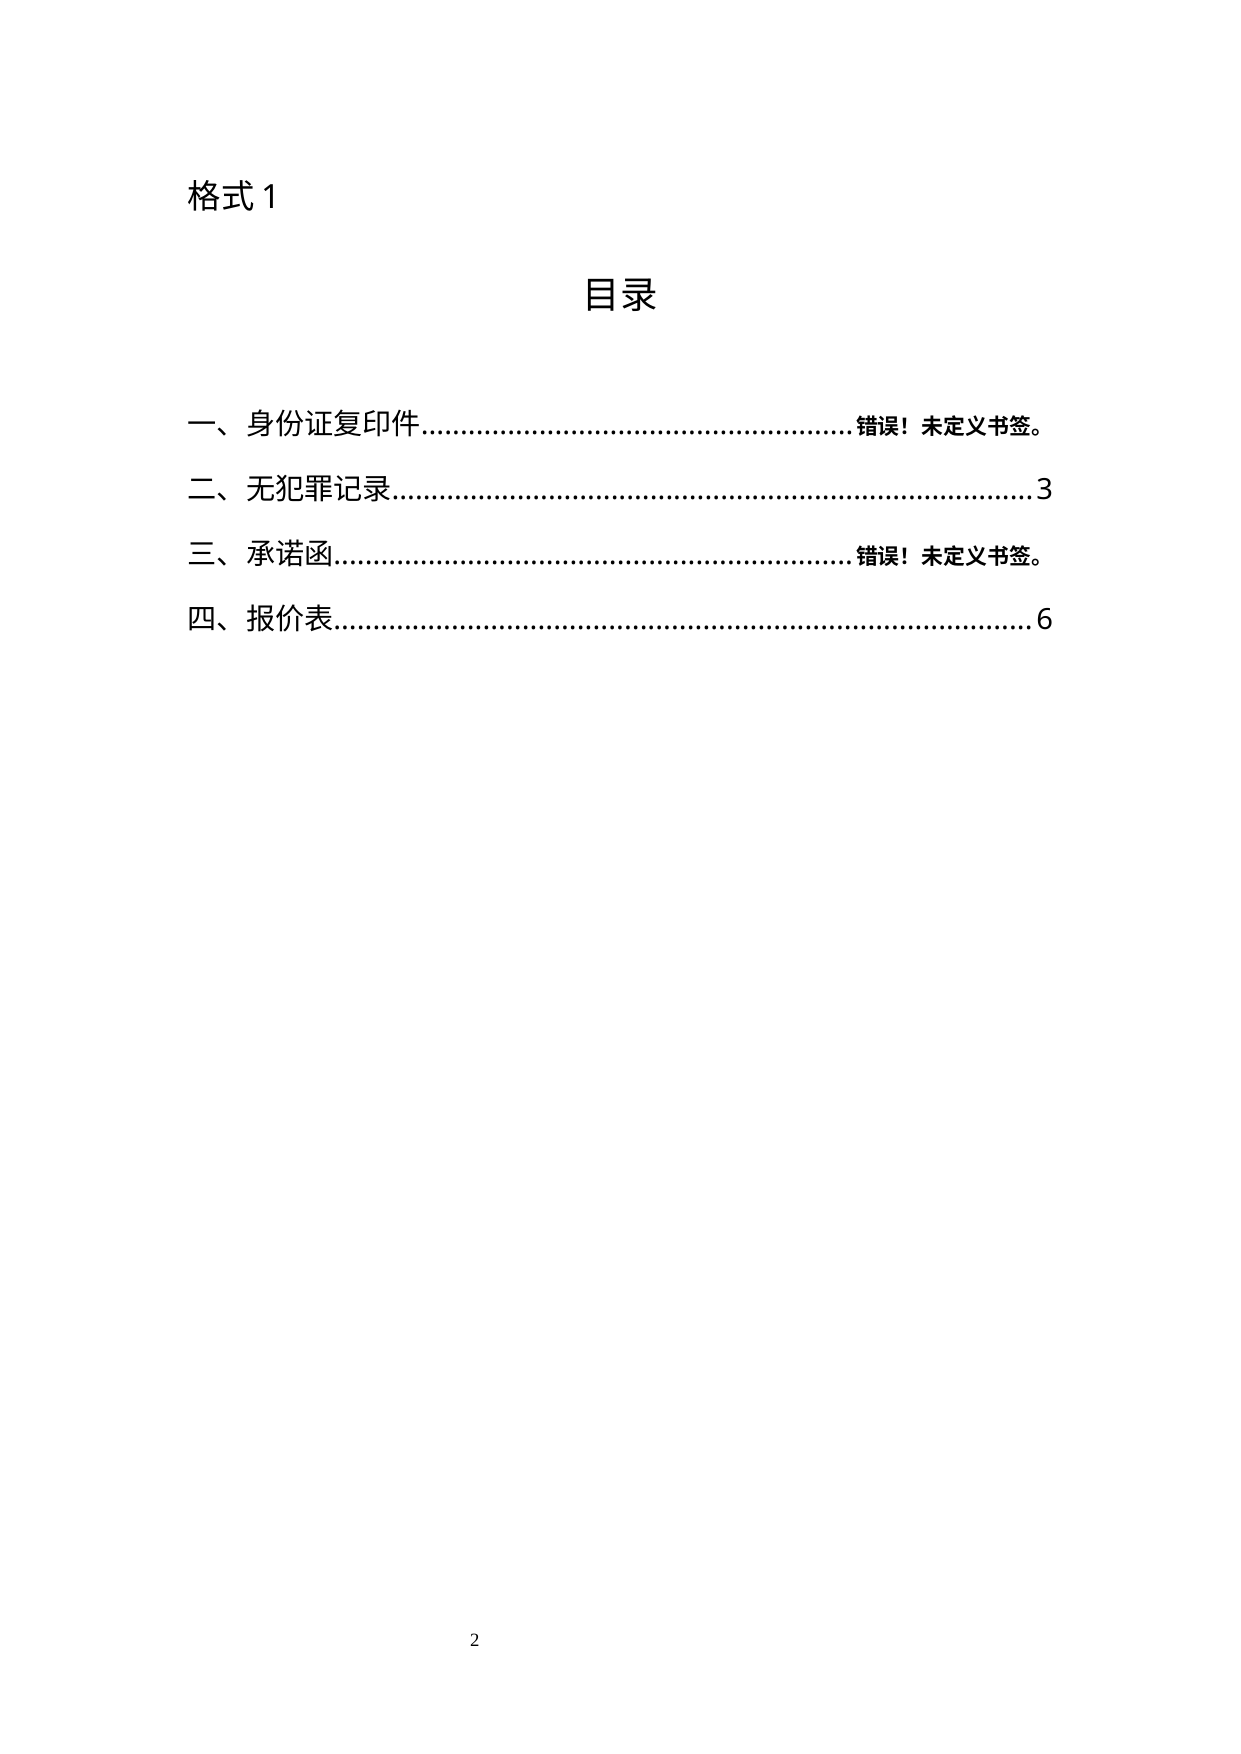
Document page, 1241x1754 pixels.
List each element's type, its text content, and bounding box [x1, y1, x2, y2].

text 四、报价表 6 [187, 584, 1053, 649]
text 二、无犯罪记录 3 [187, 454, 1053, 519]
text 格式1 [187, 162, 1053, 227]
text 三、承诺函 错误！未定义书签。 [187, 519, 1053, 584]
text 目录 [187, 259, 1053, 324]
text 一、身份证复印件 错误！未定义书签。 [187, 389, 1053, 454]
